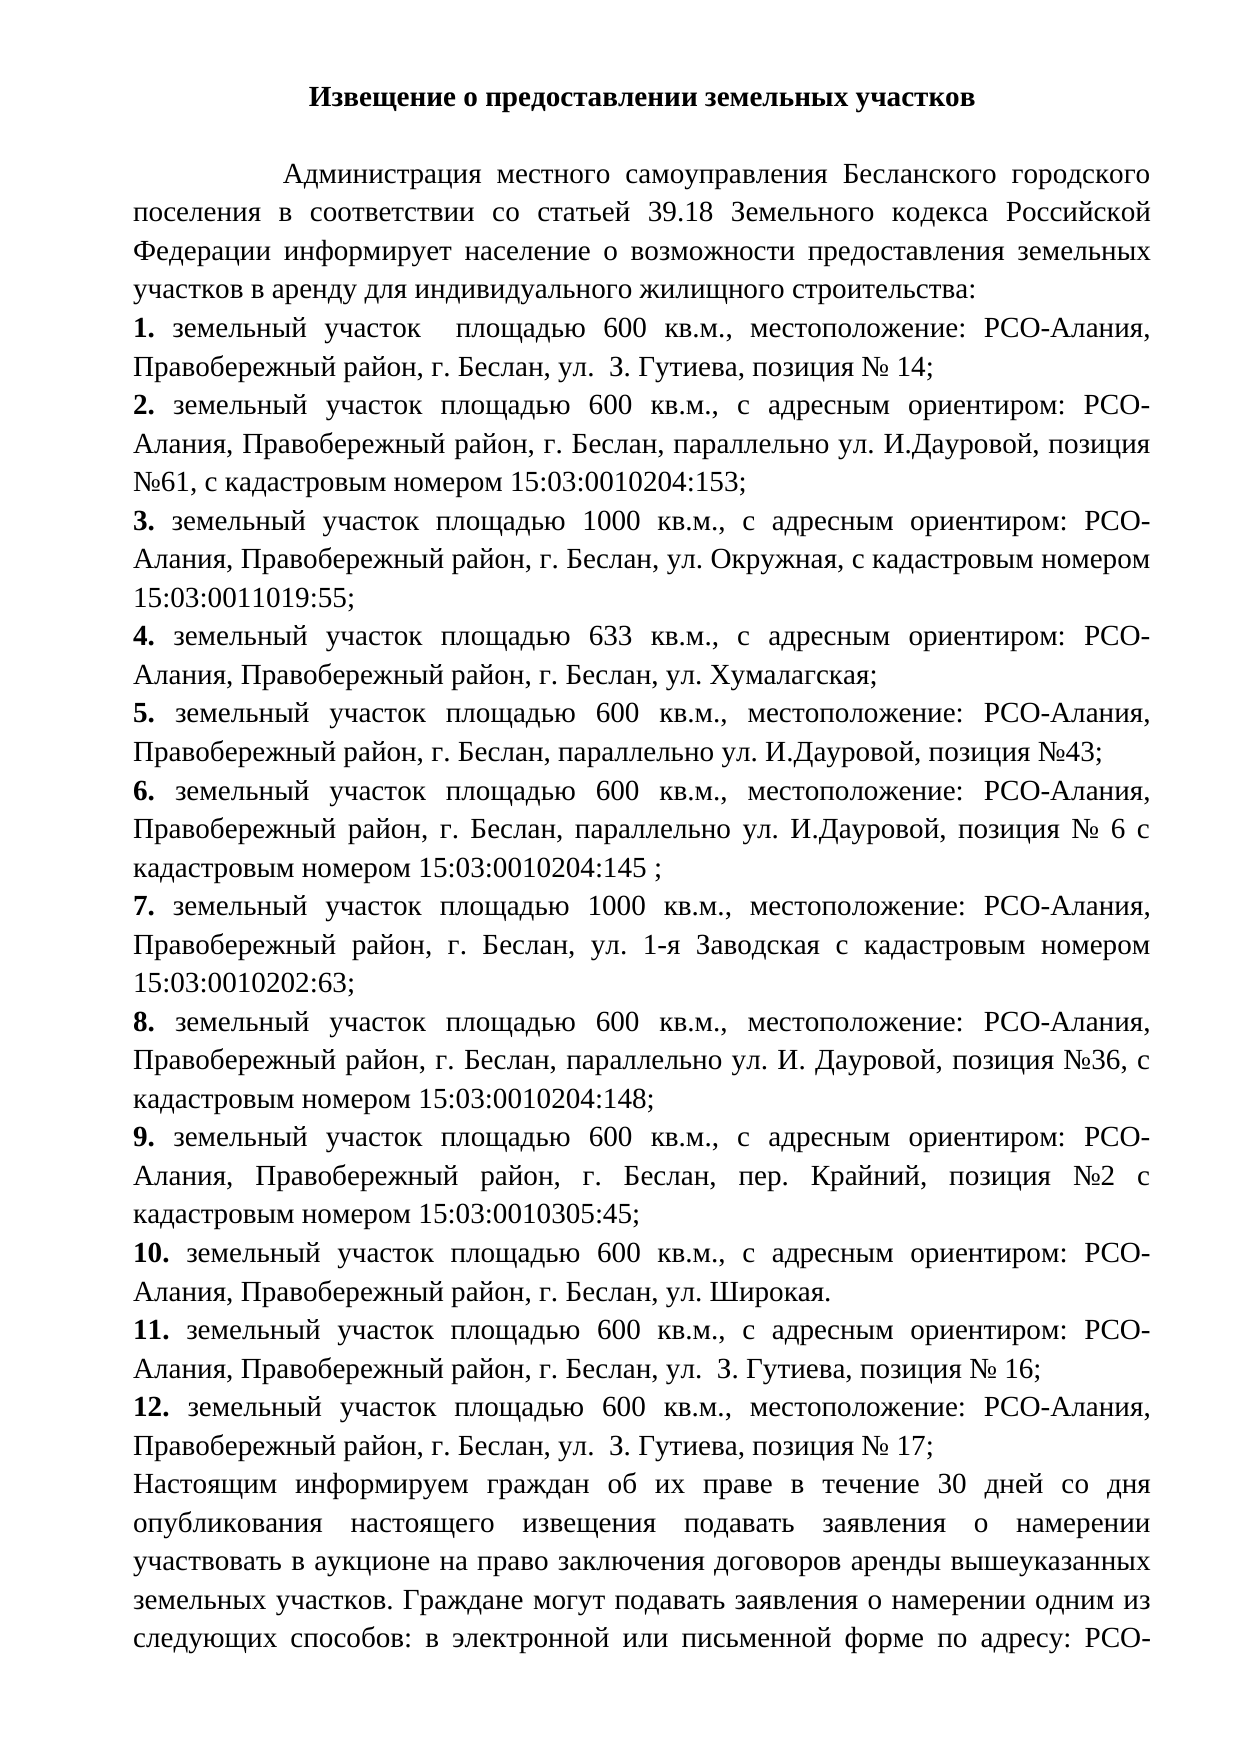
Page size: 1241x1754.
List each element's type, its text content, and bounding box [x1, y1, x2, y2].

text 7. земельный участок площадью 1000 кв.м., местоположение: РСО-Алания, Правобережный район, г. Беслан, ул. 1-я Заводская с кадастровым номером 15:03:0010202:63; [133, 888, 1152, 999]
text 3. земельный участок площадью 1000 кв.м., с адресным ориентиром: РСО-Алания, Правобережный район, г. Беслан, ул. Окружная, с кадастровым номером 15:03:0011019:55; [133, 503, 1152, 613]
text 12. земельный участок площадью 600 кв.м., местоположение: РСО-Алания, Правобережный район, г. Беслан, ул. З. Гутиева, позиция № 17; [133, 1389, 1152, 1461]
text 11. земельный участок площадью 600 кв.м., с адресным ориентиром: РСО-Алания, Правобережный район, г. Беслан, ул. З. Гутиева, позиция № 16; [133, 1312, 1152, 1384]
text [133, 1466, 1152, 1654]
text 2. земельный участок площадью 600 кв.м., с адресным ориентиром: РСО-Алания, Правобережный район, г. Беслан, параллельно ул. И.Дауровой, позиция №61, с кадастровым номером 15:03:0010204:153; [133, 387, 1152, 498]
text 5. земельный участок площадью 600 кв.м., местоположение: РСО-Алания, Правобережный район, г. Беслан, параллельно ул. И.Дауровой, позиция №43; [133, 696, 1152, 768]
text 10. земельный участок площадью 600 кв.м., с адресным ориентиром: РСО-Алания, Правобережный район, г. Беслан, ул. Широкая. [133, 1235, 1152, 1307]
text Администрация местного самоуправления Бесланского городского поселения в соответствии со статьей 39.18 Земельного кодекса Российской Федерации информирует население о возможности предоставления земельных участков в аренду для индивидуального жилищного строительства: [133, 156, 1152, 305]
text 8. земельный участок площадью 600 кв.м., местоположение: РСО-Алания, Правобережный район, г. Беслан, параллельно ул. И. Дауровой, позиция №36, с кадастровым номером 15:03:0010204:148; [133, 1004, 1152, 1114]
text 9. земельный участок площадью 600 кв.м., с адресным ориентиром: РСО-Алания, Правобережный район, г. Беслан, пер. Крайний, позиция №2 с кадастровым номером 15:03:0010305:45; [133, 1119, 1152, 1230]
text 1. земельный участок площадью 600 кв.м., местоположение: РСО-Алания, Правобережный район, г. Беслан, ул. З. Гутиева, позиция № 14; [133, 310, 1152, 382]
text Извещение о предоставлении земельных участков [133, 79, 1152, 112]
text 4. земельный участок площадью 633 кв.м., с адресным ориентиром: РСО-Алания, Правобережный район, г. Беслан, ул. Хумалагская; [133, 618, 1152, 691]
text 6. земельный участок площадью 600 кв.м., местоположение: РСО-Алания, Правобережный район, г. Беслан, параллельно ул. И.Дауровой, позиция № 6 с кадастровым номером 15:03:0010204:145 ; [133, 773, 1152, 883]
